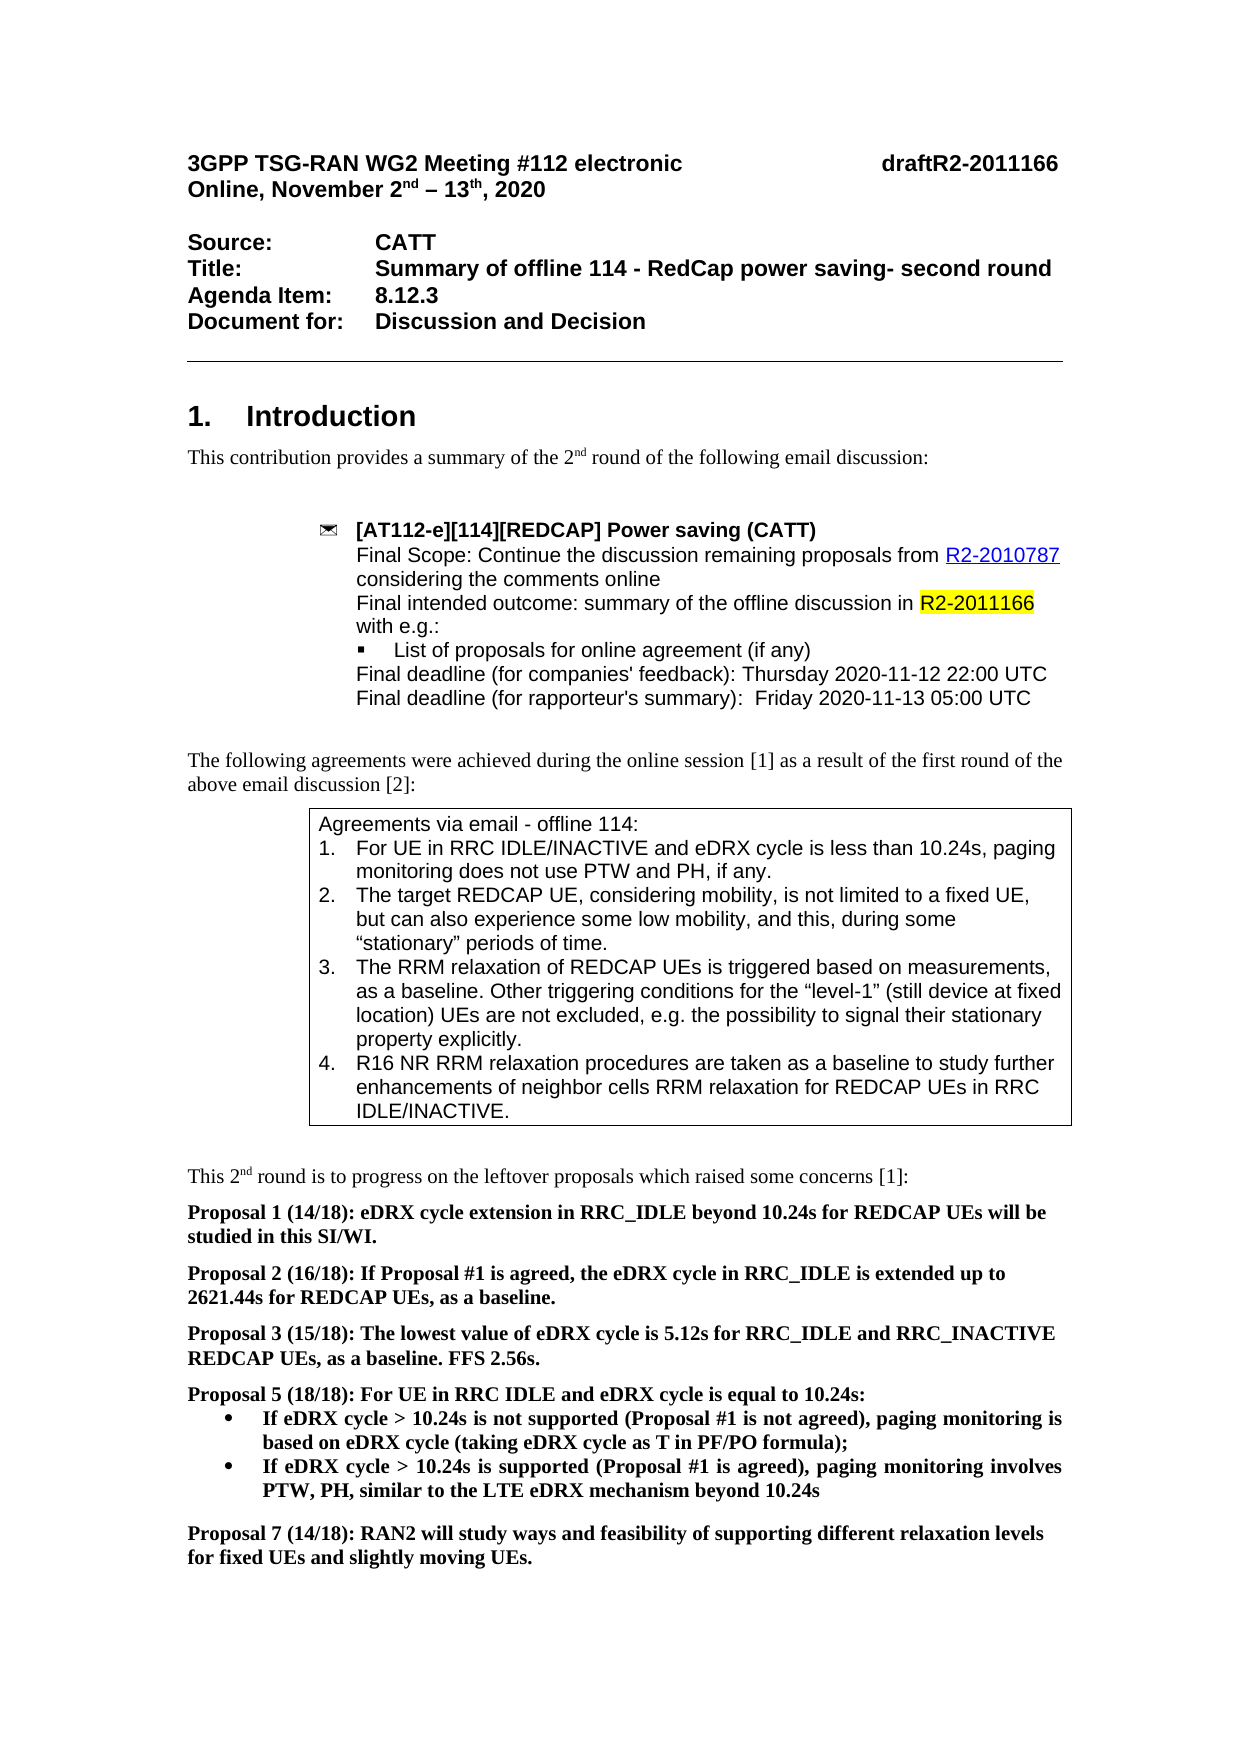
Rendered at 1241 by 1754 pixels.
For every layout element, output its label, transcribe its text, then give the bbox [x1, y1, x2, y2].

list If eDRX cycle > 10.24s is supported (Proposal #1 is agreed), paging monitoring involves PTW, PH, similar to the LTE ‎eDRX mechanism beyond 10.24s [225, 1454, 1063, 1502]
text 3GPP TSG-RAN WG2 Meeting #112 electronic draftR2-2011166 [187, 150, 1063, 176]
text Online, November 2nd – 13th, 2020 [187, 176, 1063, 203]
text Agenda Item: 8.12.3 [187, 282, 1063, 308]
text Proposal 2 (16/18): If Proposal #1 is agreed, the eDRX cycle in RRC_IDLE is extended up to 2621.44s for REDCAP UEs, as a baseline. [187, 1261, 1063, 1309]
text Source: CATT [187, 229, 1063, 255]
list R16 NR RRM relaxation procedures are taken as a baseline to study further enhancements of neighbor cells RRM relaxation for REDCAP UEs in RRC IDLE/INACTIVE. [310, 1048, 1071, 1125]
text [AT112-e][114][REDCAP] Power saving (CATT) [318, 518, 1063, 542]
text Proposal 3 (15/18): The lowest value of eDRX cycle is 5.12s for RRC_IDLE and RRC_INACTIVE REDCAP UEs, as a baseline. FFS 2.56s. [187, 1321, 1063, 1369]
list For UE in RRC IDLE/INACTIVE and eDRX cycle is less than 10.24s, paging monitoring does not use PTW and PH, if any. [310, 832, 1071, 880]
text This contribution provides a summary of the 2nd round of the following email discussion: [187, 445, 1063, 469]
subtitle Introduction [187, 399, 1063, 433]
text Final deadline (for companies' feedback): Thursday 2020-11-12 22:00 UTC [356, 662, 1063, 686]
text Proposal 7 (14/18): RAN2 will study ways and feasibility of supporting different relaxation levels for fixed UEs and slightly moving UEs. [187, 1521, 1063, 1569]
text Proposal 5 (18/18): For UE in RRC IDLE and eDRX cycle is equal to 10.24s: [187, 1382, 1063, 1406]
text Proposal 1 (14/18): eDRX cycle extension in RRC_IDLE beyond 10.24s for REDCAP UEs will be studied in this SI/WI. [187, 1200, 1063, 1248]
text Final intended outcome: summary of the offline discussion in R2-2011166 with e.g.: [318, 590, 1063, 638]
text Agreements via email - offline 114: [310, 809, 1071, 832]
text Title: Summary of offline 114 - RedCap power saving- second round [187, 255, 1063, 282]
text Document for: Discussion and Decision [187, 308, 1063, 334]
list The RRM relaxation of REDCAP UEs is triggered based on measurements, as a baseline. Other triggering conditions for the “level-1” (still device at fixed location) UEs are not excluded, e.g. the possibility to signal their stationary property explicitly. [310, 952, 1071, 1048]
list If eDRX cycle > 10.24s is not supported (Proposal #1 is not agreed), paging monitoring is based on eDRX cycle (taking eDRX cycle as T in PF/PO formula); [225, 1406, 1063, 1454]
list List of proposals for online agreement (if any) [356, 638, 1063, 662]
list The target REDCAP UE, considering mobility, is not limited to a fixed UE, but can also experience some low mobility, and this, during some “stationary” periods of time. [310, 880, 1071, 952]
text Final deadline (for rapporteur's summary): Friday 2020-11-13 05:00 UTC [356, 686, 1063, 710]
subtitle The following agreements were achieved during the online session [1] as a result of the first round of the above email discussion [2]: [187, 748, 1063, 796]
subtitle This 2nd round is to progress on the leftover proposals which raised some concerns [1]: [187, 1163, 1063, 1188]
text Final Scope: Continue the discussion remaining proposals from R2-2010787 considering the comments online [318, 542, 1063, 590]
